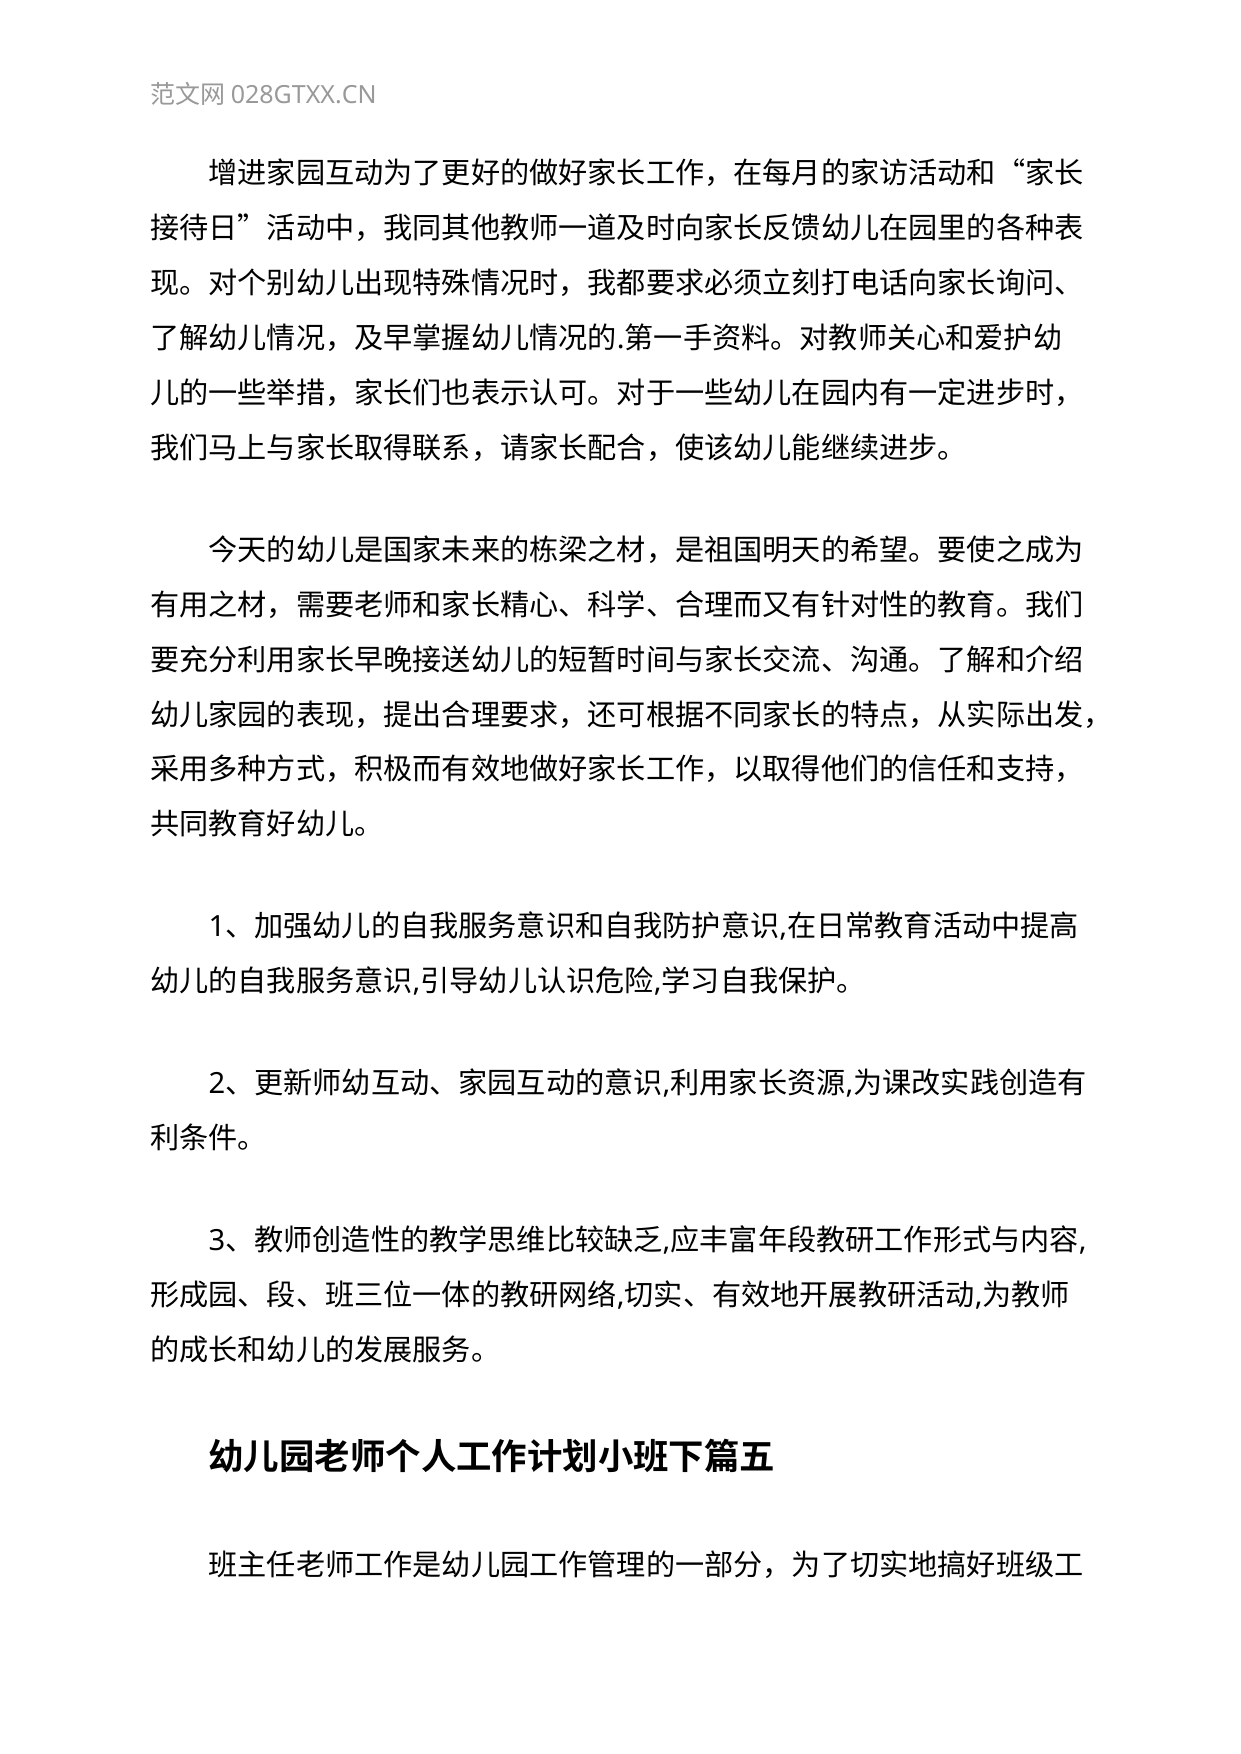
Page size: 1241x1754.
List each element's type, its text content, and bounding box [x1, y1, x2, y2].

text 3、教师创造性的教学思维比较缺乏,应丰富年段教研工作形式与内容,形成园、段、班三位一体的教研网络,切实、有效地开展教研活动,为教师的成长和幼儿的发展服务。 [150, 1216, 1090, 1369]
text 增进家园互动为了更好的做好家长工作，在每月的家访活动和“家长接待日”活动中，我同其他教师一道及时向家长反馈幼儿在园里的各种表现。对个别幼儿出现特殊情况时，我都要求必须立刻打电话向家长询问、了解幼儿情况，及早掌握幼儿情况的.第一手资料。对教师关心和爱护幼儿的一些举措，家长们也表示认可。对于一些幼儿在园内有一定进步时，我们马上与家长取得联系，请家长配合，使该幼儿能继续进步。 [150, 150, 1090, 467]
text 幼儿园老师个人工作计划小班下篇五 [150, 1428, 1090, 1479]
text 1、加强幼儿的自我服务意识和自我防护意识,在日常教育活动中提高幼儿的自我服务意识,引导幼儿认识危险,学习自我保护。 [150, 903, 1090, 1000]
text 2、更新师幼互动、家园互动的意识,利用家长资源,为课改实践创造有利条件。 [150, 1059, 1090, 1157]
text 今天的幼儿是国家未来的栋梁之材，是祖国明天的希望。要使之成为有用之材，需要老师和家长精心、科学、合理而又有针对性的教育。我们要充分利用家长早晚接送幼儿的短暂时间与家长交流、沟通。了解和介绍幼儿家园的表现，提出合理要求，还可根据不同家长的特点，从实际出发，采用多种方式，积极而有效地做好家长工作，以取得他们的信任和支持，共同教育好幼儿。 [150, 526, 1090, 843]
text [150, 1542, 1090, 1584]
